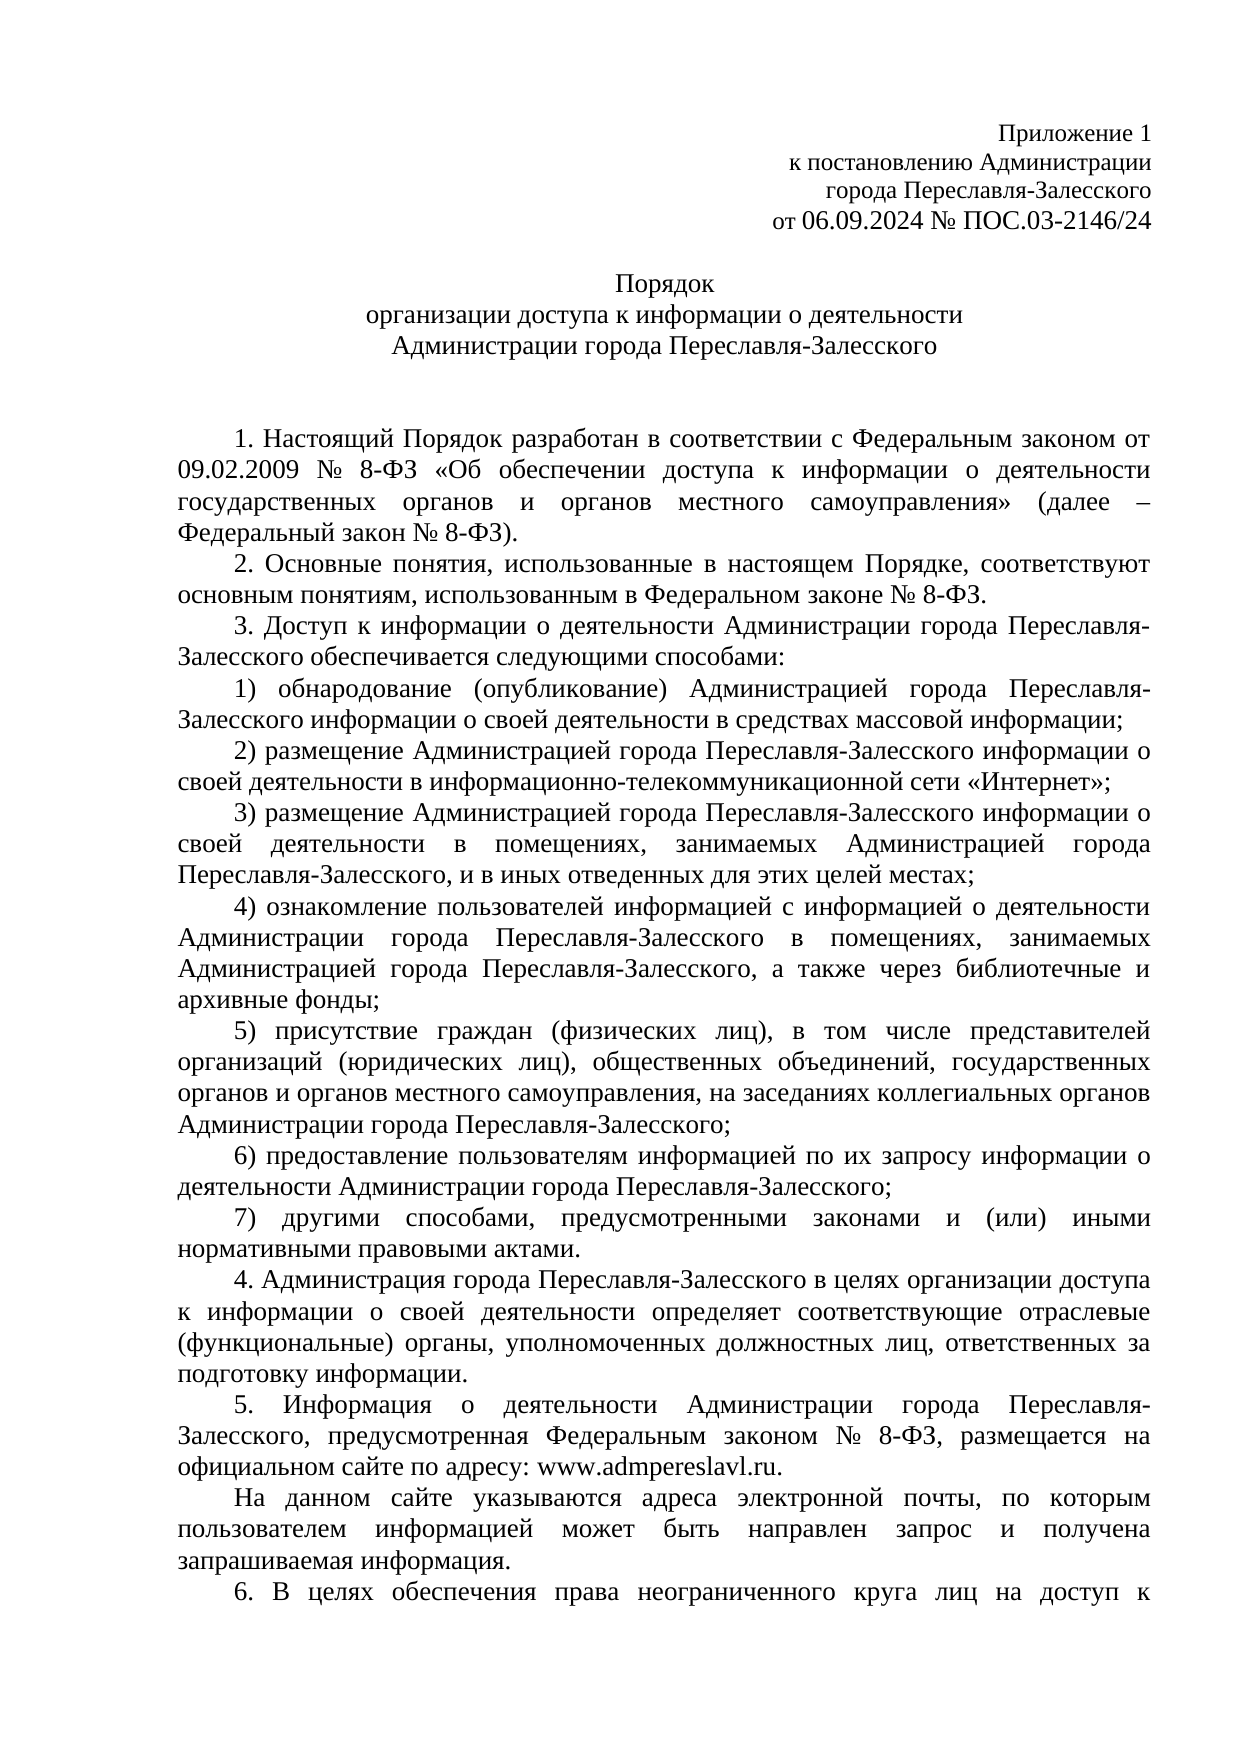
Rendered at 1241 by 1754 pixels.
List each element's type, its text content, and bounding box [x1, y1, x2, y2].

text 5. Информация о деятельности Администрации города Переславля-Залесского, предусмотренная Федеральным законом № 8-ФЗ, размещается на официальном сайте по адресу: www.admpereslavl.ru. [177, 1388, 1152, 1481]
text 3) размещение Администрацией города Переславля-Залесского информации о своей деятельности в помещениях, занимаемых Администрацией города Переславля-Залесского, и в иных отведенных для этих целей местах; [177, 796, 1152, 890]
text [177, 1575, 1152, 1606]
title Администрации города Переславля-Залесского [177, 329, 1152, 360]
text 2. Основные понятия, использованные в настоящем Порядке, соответствуют основным понятиям, использованным в Федеральном законе № 8-ФЗ. [177, 547, 1152, 609]
text 1. Настоящий Порядок разработан в соответствии с Федеральным законом от 09.02.2009 № 8-ФЗ «Об обеспечении доступа к информации о деятельности государственных органов и органов местного самоуправления» (далее – Федеральный закон № 8-ФЗ). [177, 422, 1152, 547]
text города Переславля-Залесского [177, 176, 1152, 204]
text 1) обнародование (опубликование) Администрацией города Переславля-Залесского информации о своей деятельности в средствах массовой информации; [177, 672, 1152, 734]
text к постановлению Администрации [177, 147, 1152, 176]
text 4. Администрация города Переславля-Залесского в целях организации доступа к информации о своей деятельности определяет соответствующие отраслевые (функциональные) органы, уполномоченных должностных лиц, ответственных за подготовку информации. [177, 1263, 1152, 1388]
text Приложение 1 [177, 118, 1152, 147]
text 7) другими способами, предусмотренными законами и (или) иными нормативными правовыми актами. [177, 1201, 1152, 1263]
text от 06.09.2024 № ПОС.03-2146/24 [177, 204, 1152, 236]
text На данном сайте указываются адреса электронной почты, по которым пользователем информацией может быть направлен запрос и получена запрашиваемая информация. [177, 1481, 1152, 1575]
text 3. Доступ к информации о деятельности Администрации города Переславля-Залесского обеспечивается следующими способами: [177, 609, 1152, 672]
text 5) присутствие граждан (физических лиц), в том числе представителей организаций (юридических лиц), общественных объединений, государственных органов и органов местного самоуправления, на заседаниях коллегиальных органов Администрации города Переславля-Залесского; [177, 1014, 1152, 1139]
text 6) предоставление пользователям информацией по их запросу информации о деятельности Администрации города Переславля-Залесского; [177, 1139, 1152, 1201]
title организации доступа к информации о деятельности [177, 298, 1152, 329]
text 2) размещение Администрацией города Переславля-Залесского информации о своей деятельности в информационно-телекоммуникационной сети «Интернет»; [177, 734, 1152, 796]
title Порядок [177, 267, 1152, 298]
text 4) ознакомление пользователей информацией с информацией о деятельности Администрации города Переславля-Залесского в помещениях, занимаемых Администрацией города Переславля-Залесского, а также через библиотечные и архивные фонды; [177, 890, 1152, 1014]
